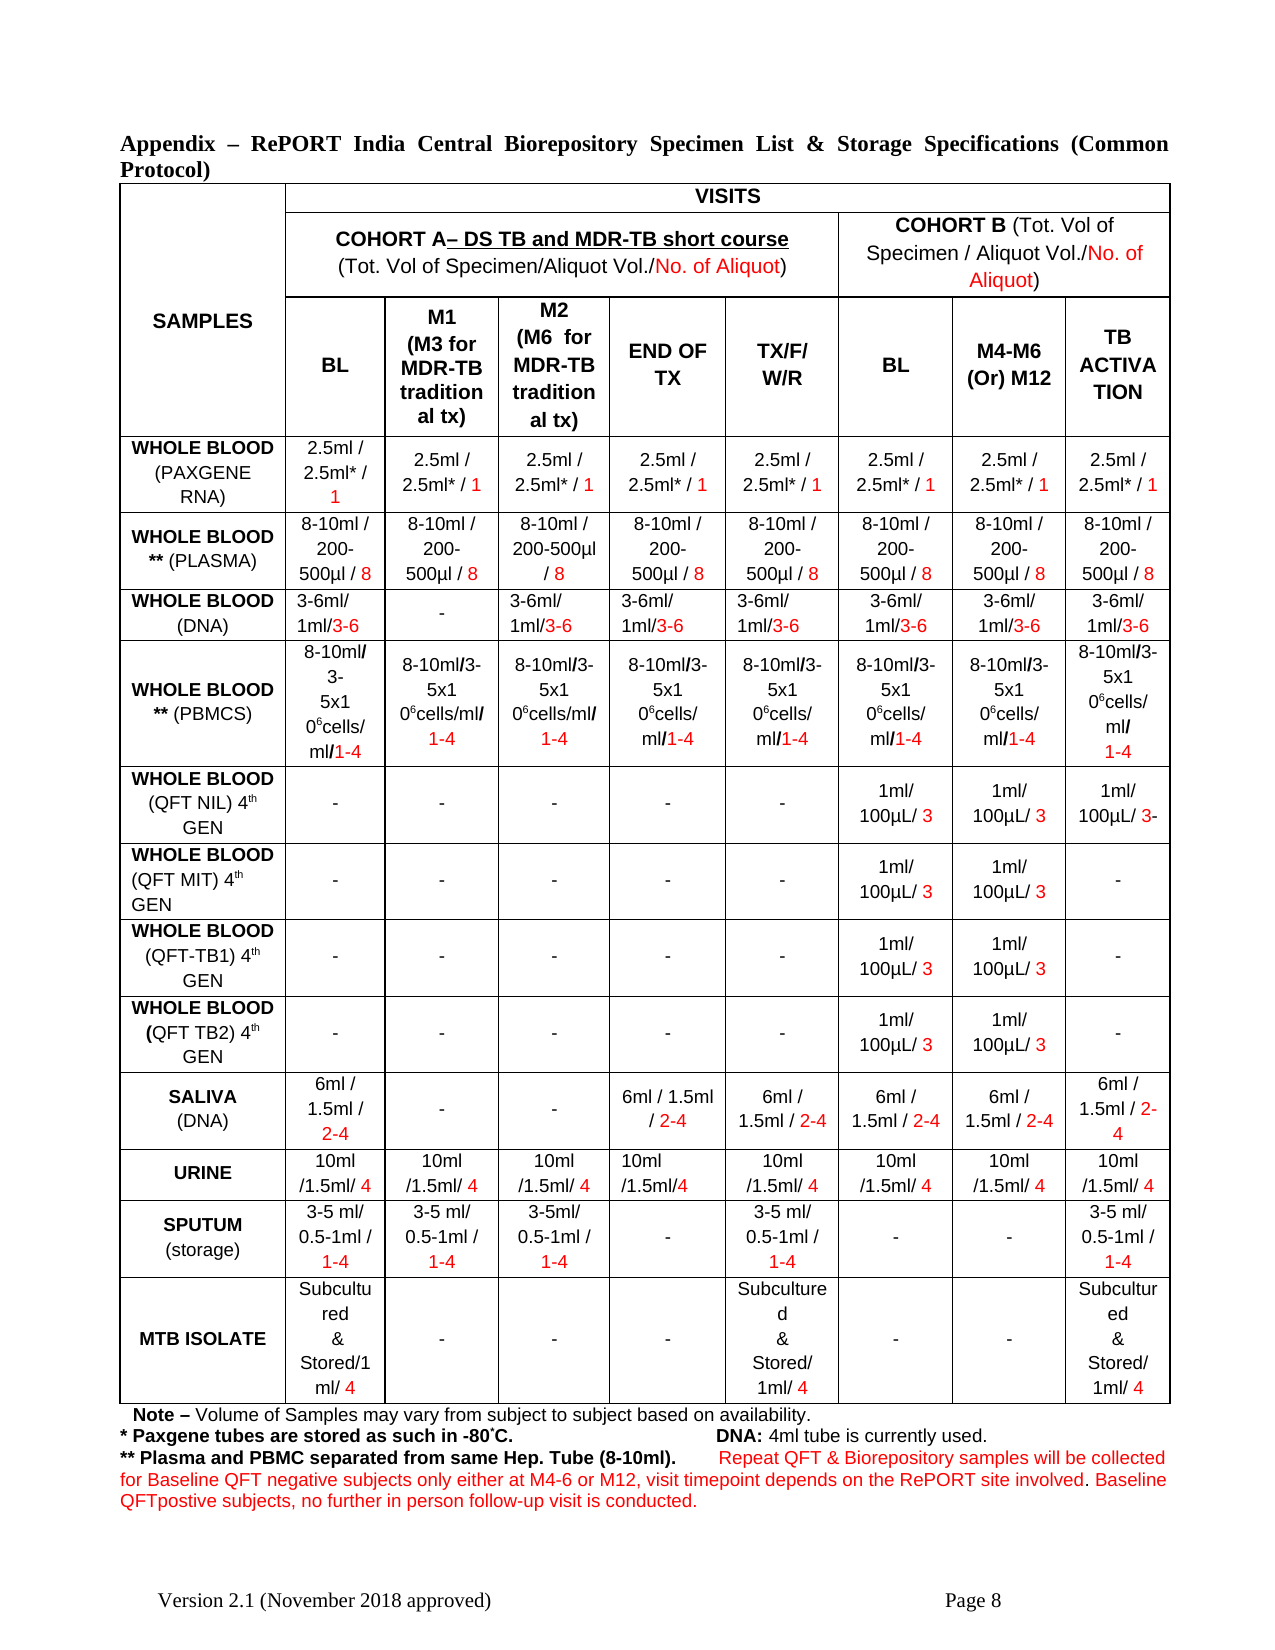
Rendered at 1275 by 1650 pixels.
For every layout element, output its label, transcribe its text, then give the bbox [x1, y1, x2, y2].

table_cell 8-10ml/3-5x106cells/ml/ 1-4 [386, 641, 498, 766]
table_cell 8-10ml/3-5x106cells/ml/1-4 [286, 641, 384, 766]
table_cell 3-5 ml/ 0.5-1ml / 1-4 [726, 1201, 838, 1277]
text Note – Volume of Samples may vary from subject to subject based on availability. [120, 1404, 1170, 1425]
table_cell 8-10ml/3-5x106cells/ml/1-4 [953, 641, 1065, 766]
table_cell 8-10ml / 200-500µl / 8 [499, 513, 609, 588]
table_cell 1ml/100µL/ 3 [839, 997, 952, 1072]
table_cell COHORT B (Tot. Vol of Specimen / Aliquot Vol./No. of Aliquot) [839, 213, 1169, 296]
table_cell SALIVA (DNA) [121, 1073, 285, 1148]
table_cell - [499, 1278, 609, 1403]
table_cell TB ACTIVATION [1066, 298, 1169, 436]
table_cell 3-6ml/1ml/3-6 [610, 590, 725, 640]
table_cell 2.5ml / 2.5ml* / 1 [499, 437, 609, 512]
table_cell 3-6ml/1ml/3-6 [726, 590, 838, 640]
table_cell WHOLE BLOOD (DNA) [121, 590, 285, 640]
table_cell WHOLE BLOOD (QFT-TB1) 4th GEN [121, 920, 285, 996]
table_cell Subcultured & Stored/1ml/ 4 [1066, 1278, 1169, 1403]
table_cell M1 (M3 for MDR-TB traditional tx) [386, 298, 498, 436]
table_cell 2.5ml / 2.5ml* / 1 [726, 437, 838, 512]
table_cell 6ml / 1.5ml / 2-4 [1066, 1073, 1169, 1148]
table_cell - [386, 1278, 498, 1403]
table_cell WHOLE BLOOD (PAXGENE RNA) [121, 437, 285, 512]
table_cell WHOLE BLOOD (QFT NIL) 4th GEN [121, 767, 285, 843]
table_cell 3-6ml/1ml/3-6 [953, 590, 1065, 640]
table_cell - [499, 997, 609, 1072]
text Appendix – RePORT India Central Biorepository Specimen List & Storage Specifications (Common Protocol) [120, 130, 1170, 183]
table_cell 10ml /1.5ml/ 4 [953, 1150, 1065, 1200]
text * Paxgene tubes are stored as such in -80*C. DNA: 4ml tube is currently used. [120, 1425, 1170, 1447]
table_cell 1ml/100µL/ 3 [839, 844, 952, 919]
table_cell 6ml / 1.5ml / 2-4 [953, 1073, 1065, 1148]
table_cell 1ml/100µL/ 3 [839, 767, 952, 843]
table_cell 6ml / 1.5ml / 2-4 [610, 1073, 725, 1148]
table_cell 3-6ml/1ml/3-6 [839, 590, 952, 640]
table_cell 10ml /1.5ml/4 [610, 1150, 725, 1200]
table_cell 1ml/100µL/ 3 [953, 844, 1065, 919]
table_cell 3-5 ml/ 0.5-1ml / 1-4 [1066, 1201, 1169, 1277]
table_cell 8-10ml/3-5x106cells/ml/1-4 [839, 641, 952, 766]
table_cell WHOLE BLOOD ** (PLASMA) [121, 513, 285, 588]
table_cell 10ml /1.5ml/ 4 [499, 1150, 609, 1200]
table_cell 2.5ml / 2.5ml* / 1 [286, 437, 384, 512]
table_cell SPUTUM (storage) [121, 1201, 285, 1277]
table_cell 1ml/100µL/ 3 [953, 997, 1065, 1072]
table_cell - [610, 767, 725, 843]
table_cell - [499, 1073, 609, 1148]
table_cell 10ml /1.5ml/ 4 [386, 1150, 498, 1200]
table_cell - [1066, 920, 1169, 996]
table_cell Subcultured & Stored/1ml/ 4 [726, 1278, 838, 1403]
table_cell TX/F/W/R [726, 298, 838, 436]
table_cell - [610, 920, 725, 996]
table_cell 1ml/100µL/ 3 [839, 920, 952, 996]
table_cell 8-10ml/3-5x106cells/ml/ 1-4 [499, 641, 609, 766]
table_cell 2.5ml / 2.5ml* / 1 [839, 437, 952, 512]
table_cell 3-5 ml/ 0.5-1ml / 1-4 [286, 1201, 384, 1277]
table_cell 1ml/100µL/ 3 [953, 767, 1065, 843]
table_cell - [839, 1278, 952, 1403]
table_cell - [726, 767, 838, 843]
table_cell Subcultured & Stored/1ml/ 4 [286, 1278, 384, 1403]
table_cell END OF TX [610, 298, 725, 436]
table_cell - [386, 997, 498, 1072]
table_cell - [286, 767, 384, 843]
table_cell WHOLE BLOOD (QFT TB2) 4th GEN [121, 997, 285, 1072]
table_cell 10ml /1.5ml/ 4 [839, 1150, 952, 1200]
table_cell 8-10ml / 200-500µl / 8 [286, 513, 384, 588]
table_cell 2.5ml / 2.5ml* / 1 [953, 437, 1065, 512]
table_cell - [610, 997, 725, 1072]
table_cell - [726, 844, 838, 919]
text ** Plasma and PBMC separated from same Hep. Tube (8-10ml). Repeat QFT & Biorepository samples will be collected for Baseline QFT negative subjects only either at M4-6 or M12, visit timepoint depends on the RePORT site involved. Baseline QFTpostive subjects, no further in person follow-up visit is conducted. [120, 1447, 1170, 1512]
table_cell 3-5 ml/ 0.5-1ml / 1-4 [386, 1201, 498, 1277]
table_cell MTB ISOLATE [121, 1278, 285, 1403]
table_cell 10ml /1.5ml/ 4 [726, 1150, 838, 1200]
table_cell 8-10ml/3-5x106cells/ml/ 1-4 [1066, 641, 1169, 766]
table_cell 10ml /1.5ml/ 4 [286, 1150, 384, 1200]
table_cell - [286, 920, 384, 996]
table_cell BL [839, 298, 952, 436]
table_cell 6ml / 1.5ml / 2-4 [286, 1073, 384, 1148]
table_cell COHORT A– DS TB and MDR-TB short course (Tot. Vol of Specimen/Aliquot Vol./No. of Aliquot) [286, 213, 838, 296]
table_cell 8-10ml / 200-500µl / 8 [1066, 513, 1169, 588]
table_cell 8-10ml / 200-500µl / 8 [386, 513, 498, 588]
table_cell M4-M6 (Or) M12 [953, 298, 1065, 436]
table_cell 8-10ml/3-5x106cells/ml/1-4 [726, 641, 838, 766]
table_cell 3-6ml/1ml/3-6 [499, 590, 609, 640]
table_cell - [499, 920, 609, 996]
table_cell 2.5ml / 2.5ml* / 1 [610, 437, 725, 512]
table_cell - [386, 767, 498, 843]
table_cell BL [286, 298, 384, 436]
table_cell - [1066, 844, 1169, 919]
table_cell M2 (M6 for MDR-TB traditional tx) [499, 298, 609, 436]
table_cell 1ml/100µL/ 3- [1066, 767, 1169, 843]
table_cell - [286, 844, 384, 919]
table_cell - [726, 920, 838, 996]
table_cell 8-10ml / 200-500µl / 8 [726, 513, 838, 588]
table_cell 2.5ml / 2.5ml* / 1 [1066, 437, 1169, 512]
table_cell 8-10ml/3-5x106cells/ml/1-4 [610, 641, 725, 766]
table_cell - [610, 1278, 725, 1403]
table_cell 8-10ml / 200-500µl / 8 [839, 513, 952, 588]
table_cell - [499, 844, 609, 919]
table_header SAMPLES [121, 184, 285, 436]
table_cell URINE [121, 1150, 285, 1200]
table_cell - [610, 1201, 725, 1277]
table_cell - [953, 1201, 1065, 1277]
table_cell - [386, 920, 498, 996]
table_cell 1ml/100µL/ 3 [953, 920, 1065, 996]
table_cell - [726, 997, 838, 1072]
table_cell 3-5ml/ 0.5-1ml / 1-4 [499, 1201, 609, 1277]
table_cell 8-10ml / 200-500µl / 8 [610, 513, 725, 588]
table_cell WHOLE BLOOD ** (PBMCS) [121, 641, 285, 766]
table_cell - [1066, 997, 1169, 1072]
table_cell WHOLE BLOOD (QFT MIT) 4th GEN [121, 844, 285, 919]
table_cell 3-6ml/1ml/3-6 [286, 590, 384, 640]
table_cell - [386, 844, 498, 919]
table_cell 8-10ml / 200-500µl / 8 [953, 513, 1065, 588]
table_cell - [610, 844, 725, 919]
table_cell 2.5ml / 2.5ml* / 1 [386, 437, 498, 512]
table_cell - [839, 1201, 952, 1277]
table_cell - [499, 767, 609, 843]
table_cell - [953, 1278, 1065, 1403]
table_cell - [286, 997, 384, 1072]
table_cell 10ml /1.5ml/ 4 [1066, 1150, 1169, 1200]
table_cell 3-6ml/1ml/3-6 [1066, 590, 1169, 640]
table_cell 6ml / 1.5ml / 2-4 [726, 1073, 838, 1148]
table_cell - [386, 590, 498, 640]
table_header VISITS [286, 184, 1169, 212]
table_cell 6ml / 1.5ml / 2-4 [839, 1073, 952, 1148]
table_cell - [386, 1073, 498, 1148]
